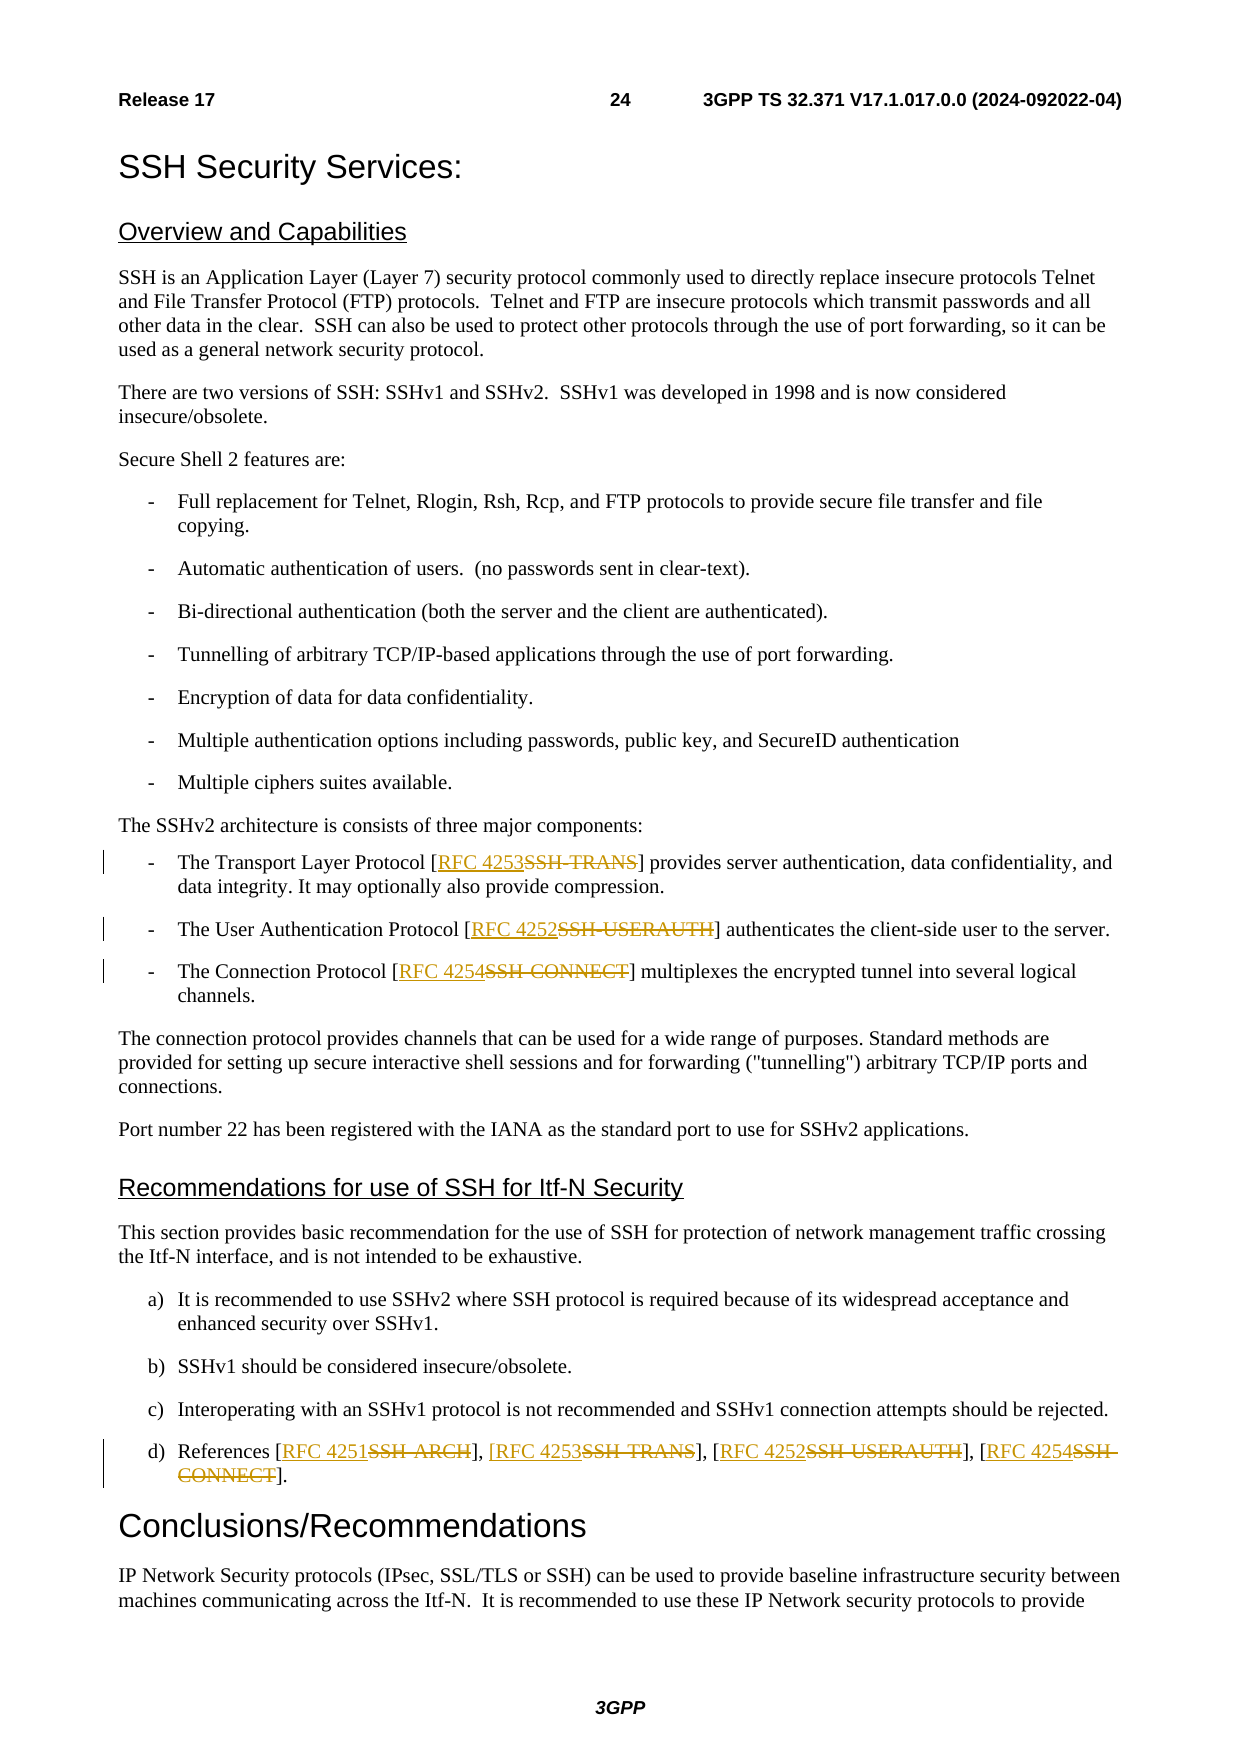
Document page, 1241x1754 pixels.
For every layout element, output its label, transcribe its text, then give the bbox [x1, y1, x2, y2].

text - Tunnelling of arbitrary TCP/IP-based applications through the use of port forwarding. [148, 642, 1122, 666]
text SSH Security Services: [118, 147, 1122, 186]
text This section provides basic recommendation for the use of SSH for protection of network management traffic crossing the Itf-N interface, and is not intended to be exhaustive. [118, 1220, 1122, 1268]
text - Multiple authentication options including passwords, public key, and SecureID authentication [148, 727, 1122, 752]
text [118, 1563, 1122, 1612]
text c) Interoperating with an SSHv1 protocol is not recommended and SSHv1 connection attempts should be rejected. [148, 1397, 1122, 1421]
text a) It is recommended to use SSHv2 where SSH protocol is required because of its widespread acceptance and enhanced security over SSHv1. [148, 1287, 1122, 1335]
text SSH is an Application Layer (Layer 7) security protocol commonly used to directly replace insecure protocols Telnet and File Transfer Protocol (FTP) protocols. Telnet and FTP are insecure protocols which transmit passwords and all other data in the clear. SSH can also be used to protect other protocols through the use of port forwarding, so it can be used as a general network security protocol. [118, 265, 1122, 361]
text There are two versions of SSH: SSHv1 and SSHv2. SSHv1 was developed in 1998 and is now considered insecure/obsolete. [118, 380, 1122, 428]
text The SSHv2 architecture is consists of three major components: [118, 813, 1122, 837]
text - The Transport Layer Protocol [] provides server authentication, data confidentiality, and data integrity. It may optionally also provide compression. [148, 850, 1122, 898]
text - Full replacement for Telnet, Rlogin, Rsh, Rcp, and FTP protocols to provide secure file transfer and file copying. [148, 489, 1122, 537]
text Recommendations for use of SSH for Itf-N Security [118, 1172, 1122, 1201]
text - The User Authentication Protocol [] authenticates the client-side user to the server. [148, 917, 1122, 941]
text - Automatic authentication of users. (no passwords sent in clear-text). [148, 556, 1122, 580]
text - Bi-directional authentication (both the server and the client are authenticated). [148, 599, 1122, 623]
text d) References [], ], [], []. [148, 1439, 1122, 1487]
text Overview and Capabilities [118, 217, 1122, 246]
text The connection protocol provides channels that can be used for a wide range of purposes. Standard methods are provided for setting up secure interactive shell sessions and for forwarding ("tunnelling") arbitrary TCP/IP ports and connections. [118, 1026, 1122, 1098]
text Secure Shell 2 features are: [118, 447, 1122, 471]
text b) SSHv1 should be considered insecure/obsolete. [148, 1354, 1122, 1378]
text - Multiple ciphers suites available. [148, 770, 1122, 794]
text Conclusions/Recommendations [118, 1506, 1122, 1545]
text - Encryption of data for data confidentiality. [148, 685, 1122, 709]
text Port number 22 has been registered with the IANA as the standard port to use for SSHv2 applications. [118, 1117, 1122, 1141]
text - The Connection Protocol [] multiplexes the encrypted tunnel into several logical channels. [148, 959, 1122, 1007]
